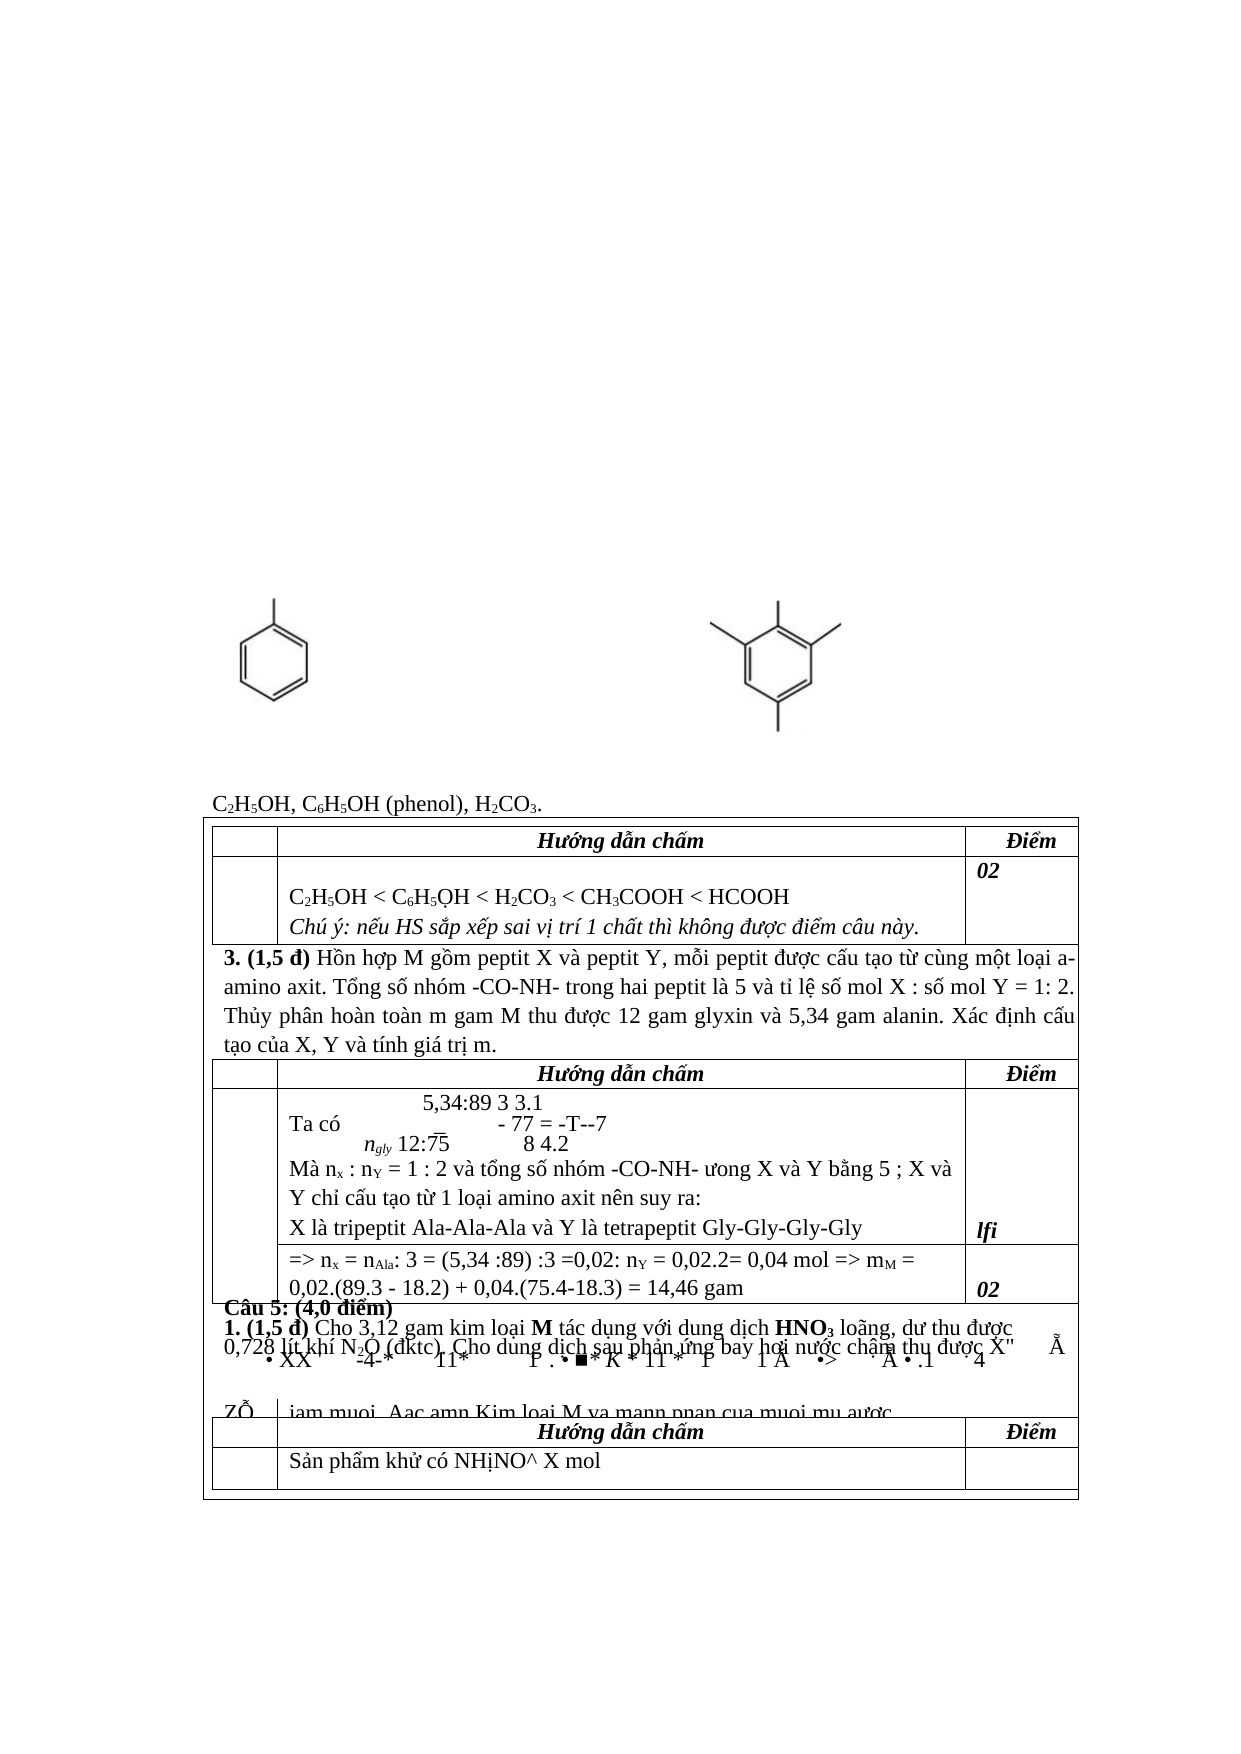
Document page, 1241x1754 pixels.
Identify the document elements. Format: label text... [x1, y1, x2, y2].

picture [709, 600, 842, 732]
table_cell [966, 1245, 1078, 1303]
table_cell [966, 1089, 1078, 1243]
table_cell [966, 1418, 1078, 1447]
text C2H5OH, C6H5OH (phenol), H2CO3. [212, 790, 580, 816]
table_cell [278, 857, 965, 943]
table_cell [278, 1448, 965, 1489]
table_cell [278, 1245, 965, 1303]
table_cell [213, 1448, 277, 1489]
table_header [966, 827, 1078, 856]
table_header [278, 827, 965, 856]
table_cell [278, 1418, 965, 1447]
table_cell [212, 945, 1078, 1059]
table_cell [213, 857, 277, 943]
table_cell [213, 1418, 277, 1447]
picture [238, 597, 310, 704]
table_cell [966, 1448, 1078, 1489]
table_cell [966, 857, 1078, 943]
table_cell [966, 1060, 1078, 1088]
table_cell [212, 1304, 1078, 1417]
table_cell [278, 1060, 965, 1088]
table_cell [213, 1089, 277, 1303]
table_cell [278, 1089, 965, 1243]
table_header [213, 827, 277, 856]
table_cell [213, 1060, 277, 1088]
